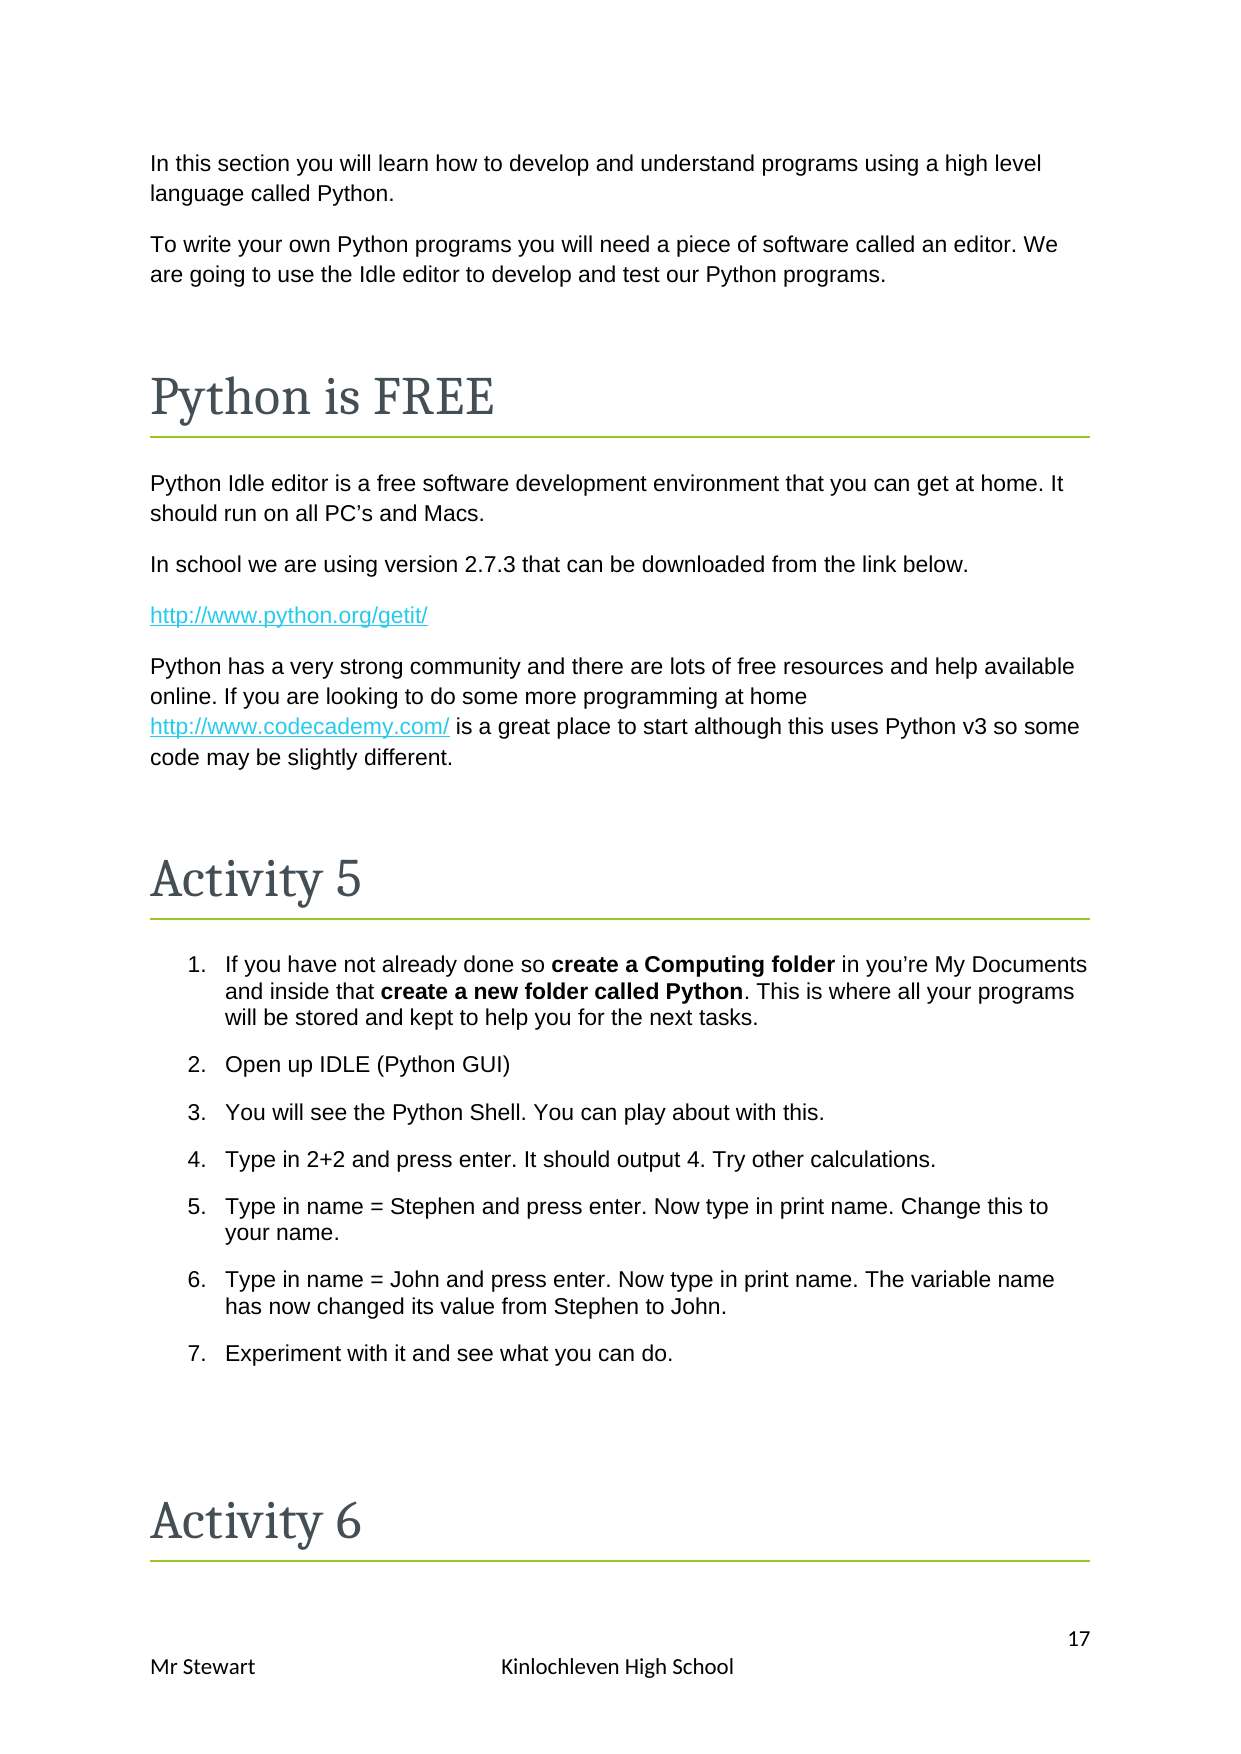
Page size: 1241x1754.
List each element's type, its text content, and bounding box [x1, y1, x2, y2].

list Open up IDLE (Python GUI) [187, 1051, 1090, 1078]
text Python Idle editor is a free software development environment that you can get at home. It should run on all PC’s and Macs. [150, 469, 1090, 526]
list If you have not already done so create a Computing folder in you’re My Documents and inside that create a new folder called Python. This is where all your programs will be stored and kept to help you for the next tasks. [187, 951, 1090, 1031]
list Type in name = Stephen and press enter. Now type in print name. Change this to your name. [187, 1193, 1090, 1246]
text To write your own Python programs you will need a piece of software called an editor. We are going to use the Idle editor to develop and test our Python programs. [150, 231, 1090, 288]
title Activity 6 [150, 1489, 1090, 1560]
list Experiment with it and see what you can do. [187, 1340, 1090, 1366]
list Type in 2+2 and press enter. It should output 4. Try other calculations. [187, 1146, 1090, 1172]
list Type in name = John and press enter. Now type in print name. The variable name has now changed its value from Stephen to John. [187, 1266, 1090, 1319]
text In school we are using version 2.7.3 that can be downloaded from the link below. [150, 551, 1090, 577]
text Python has a very strong community and there are lots of free resources and help available online. If you are looking to do some more programming at home http://www.codecademy.com/ is a great place to start although this uses Python v3 so some code may be slightly different. [150, 653, 1090, 770]
text http://www.python.org/getit/ [150, 602, 1090, 628]
title Activity 5 [150, 847, 1090, 918]
title Python is FREE [150, 366, 1090, 436]
list You will see the Python Shell. You can play about with this. [187, 1098, 1090, 1125]
text In this section you will learn how to develop and understand programs using a high level language called Python. [150, 150, 1090, 207]
